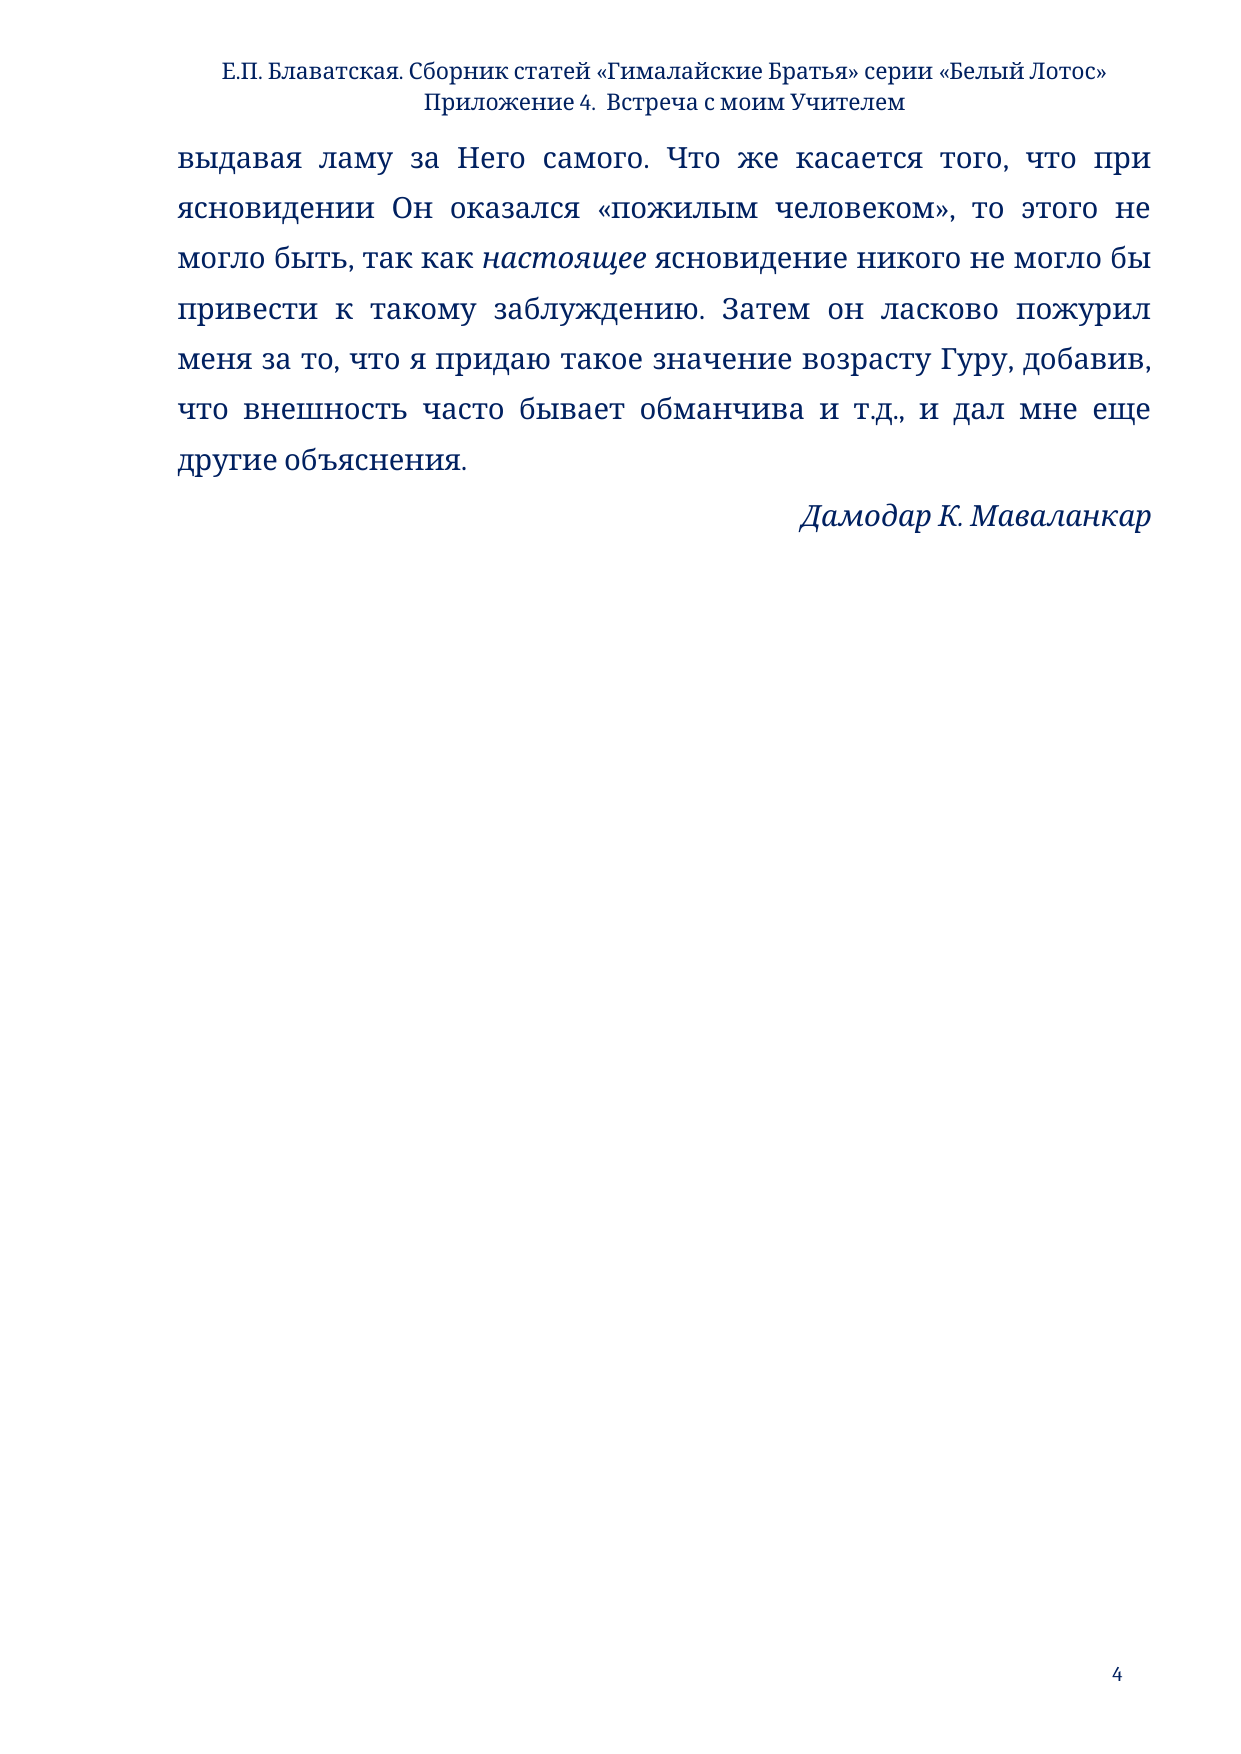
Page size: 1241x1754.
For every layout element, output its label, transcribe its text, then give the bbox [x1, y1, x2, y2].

text Дамодар К. Маваланкар [177, 500, 1152, 534]
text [177, 142, 1152, 477]
